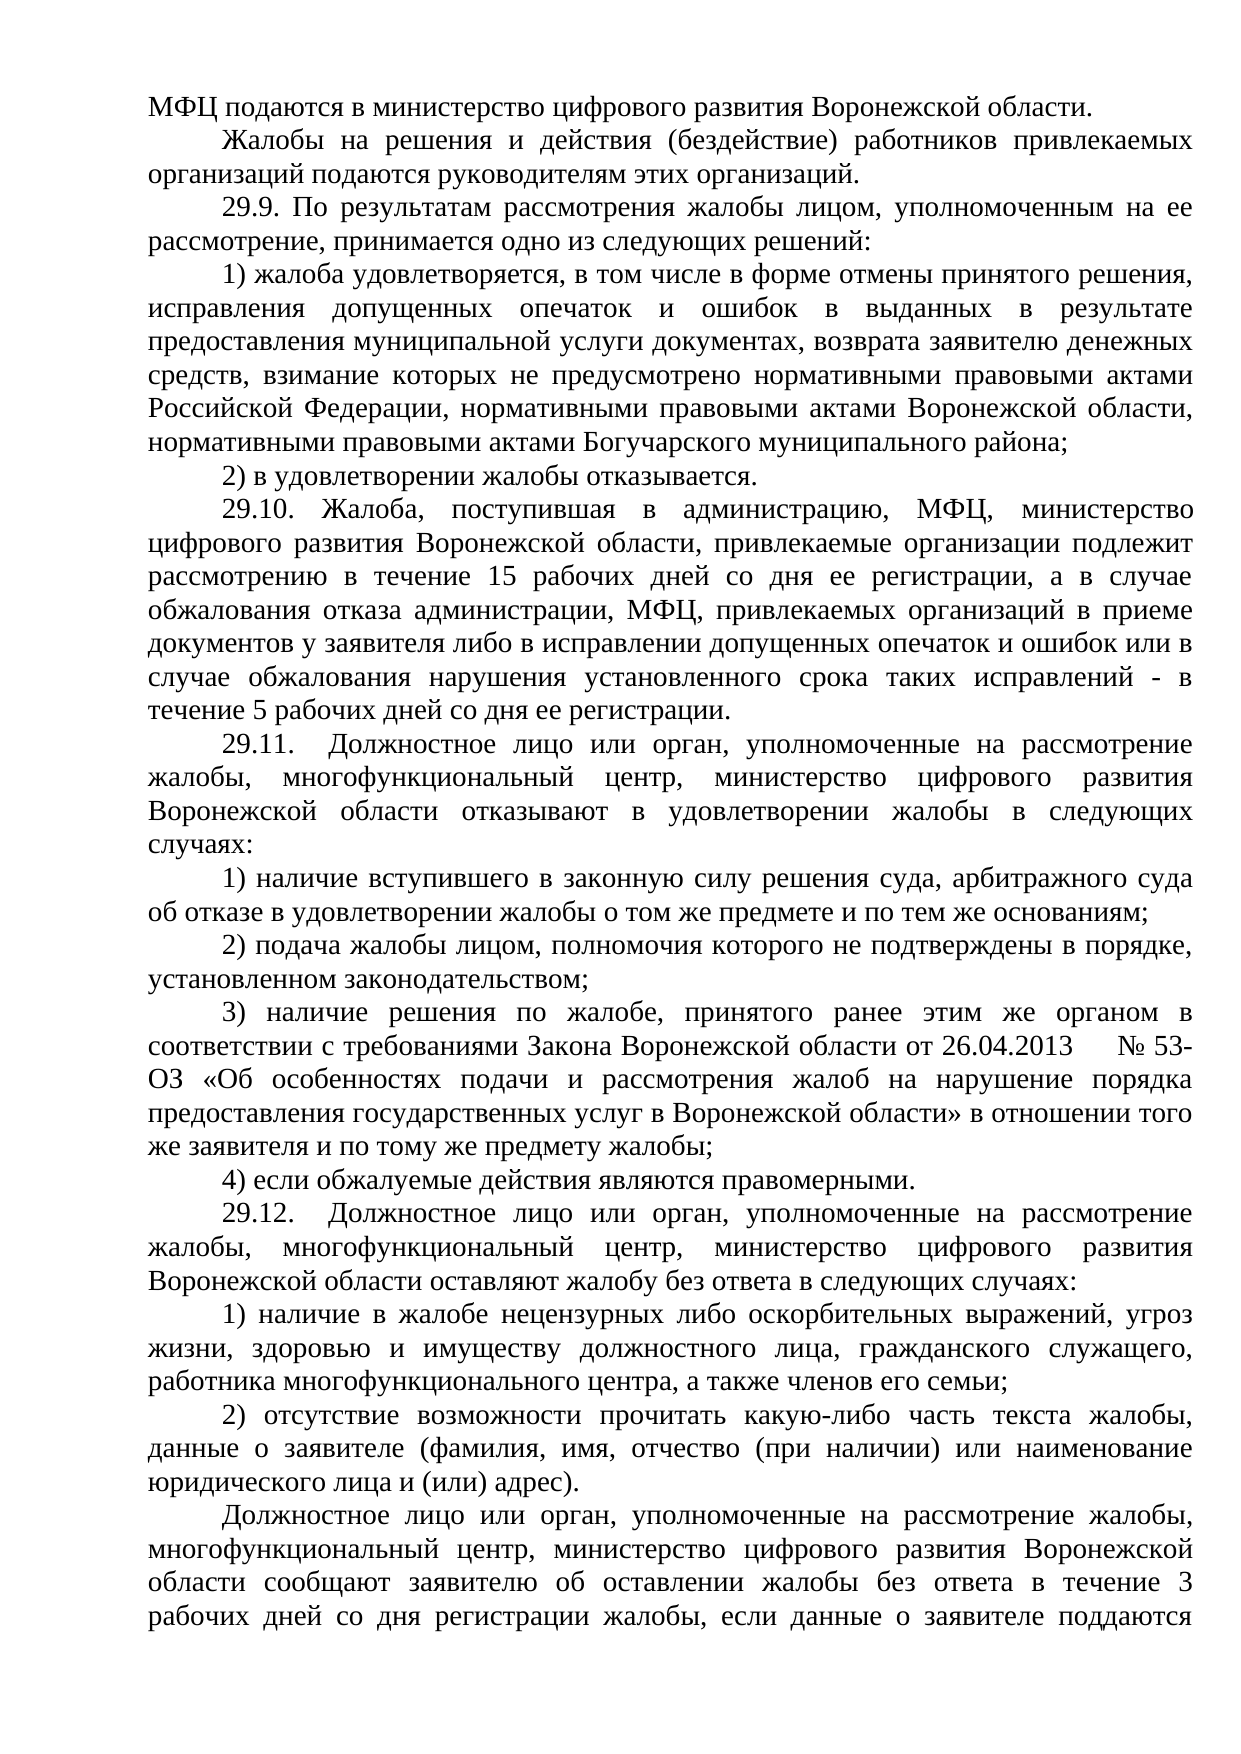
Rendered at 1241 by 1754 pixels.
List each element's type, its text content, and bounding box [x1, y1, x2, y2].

text 3) наличие решения по жалобе, принятого ранее этим же органом в соответствии с требованиями Закона Воронежской области от 26.04.2013 № 53-ОЗ «Об особенностях подачи и рассмотрения жалоб на нарушение порядка предоставления государственных услуг в Воронежской области» в отношении того же заявителя и по тому же предмету жалобы; [148, 994, 1194, 1162]
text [148, 89, 1194, 122]
text 4) если обжалуемые действия являются правомерными. [148, 1162, 1194, 1196]
text 2) в удовлетворении жалобы отказывается. [148, 458, 1194, 491]
text 29.11. Должностное лицо или орган, уполномоченные на рассмотрение жалобы, многофункциональный центр, министерство цифрового развития Воронежской области отказывают в удовлетворении жалобы в следующих случаях: [148, 726, 1194, 860]
text 2) отсутствие возможности прочитать какую-либо часть текста жалобы, данные о заявителе (фамилия, имя, отчество (при наличии) или наименование юридического лица и (или) адрес). [148, 1397, 1194, 1497]
text 29.9. По результатам рассмотрения жалобы лицом, уполномоченным на ее рассмотрение, принимается одно из следующих решений: [148, 189, 1194, 256]
text 29.12. Должностное лицо или орган, уполномоченные на рассмотрение жалобы, многофункциональный центр, министерство цифрового развития Воронежской области оставляют жалобу без ответа в следующих случаях: [148, 1196, 1194, 1296]
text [148, 1497, 1194, 1632]
text 1) наличие вступившего в законную силу решения суда, арбитражного суда об отказе в удовлетворении жалобы о том же предмете и по тем же основаниям; [148, 860, 1194, 927]
text 2) подача жалобы лицом, полномочия которого не подтверждены в порядке, установленном законодательством; [148, 927, 1194, 994]
text Жалобы на решения и действия (бездействие) работников привлекаемых организаций подаются руководителям этих организаций. [148, 122, 1194, 189]
text 1) жалоба удовлетворяется, в том числе в форме отмены принятого решения, исправления допущенных опечаток и ошибок в выданных в результате предоставления муниципальной услуги документах, возврата заявителю денежных средств, взимание которых не предусмотрено нормативными правовыми актами Российской Федерации, нормативными правовыми актами Воронежской области, нормативными правовыми актами Богучарского муниципального района; [148, 256, 1194, 458]
text 1) наличие в жалобе нецензурных либо оскорбительных выражений, угроз жизни, здоровью и имуществу должностного лица, гражданского служащего, работника многофункционального центра, а также членов его семьи; [148, 1296, 1194, 1397]
text 29.10. Жалоба, поступившая в администрацию, МФЦ, министерство цифрового развития Воронежской области, привлекаемые организации подлежит рассмотрению в течение 15 рабочих дней со дня ее регистрации, а в случае обжалования отказа администрации, МФЦ, привлекаемых организаций в приеме документов у заявителя либо в исправлении допущенных опечаток и ошибок или в случае обжалования нарушения установленного срока таких исправлений - в течение 5 рабочих дней со дня ее регистрации. [148, 491, 1194, 726]
